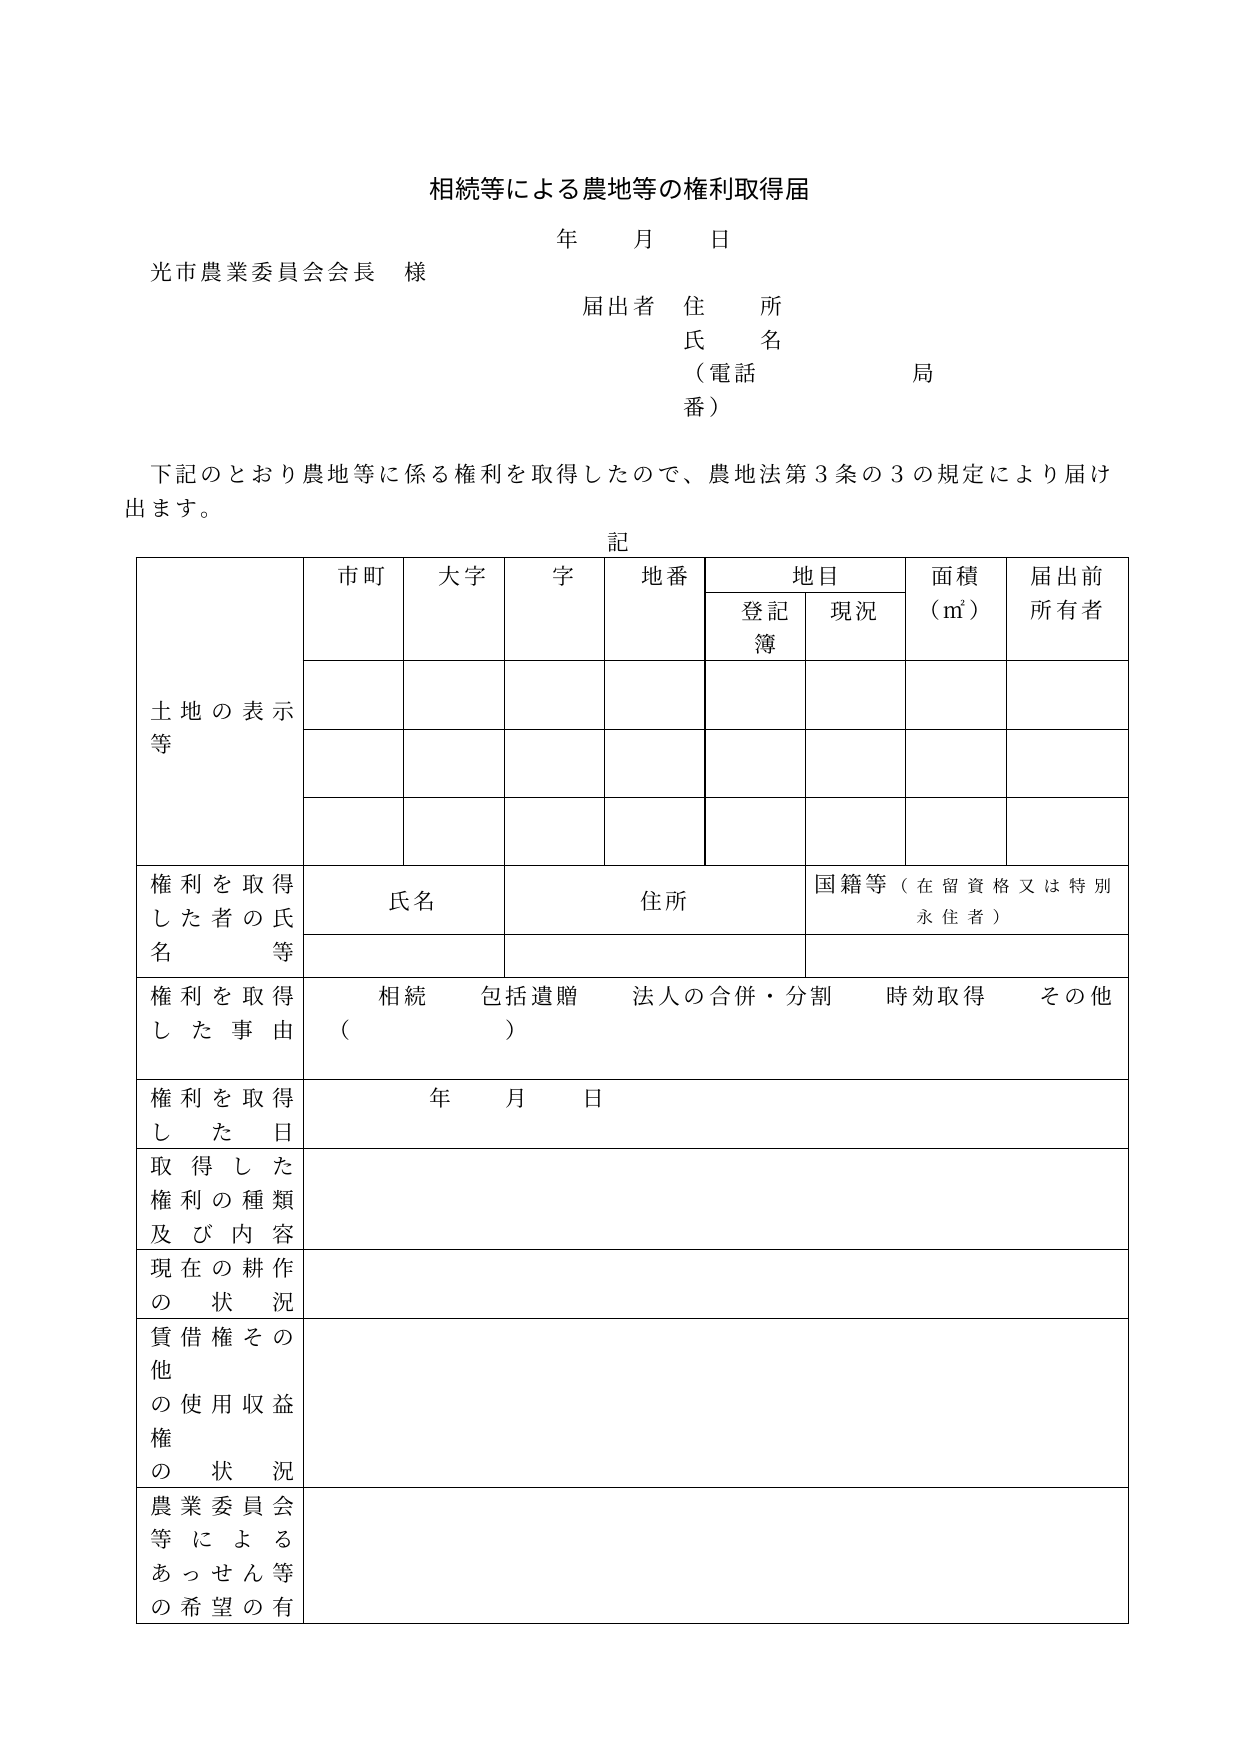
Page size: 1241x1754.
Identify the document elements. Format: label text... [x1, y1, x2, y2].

table_cell 相続 包括遺贈 法人の合併・分割 時効取得 その他（ ） [304, 978, 1128, 1079]
table_cell 氏名 [304, 866, 504, 934]
table_cell 賃借権その他 の使用収益権 の状況 [137, 1319, 303, 1487]
text 年 月 日 [124, 221, 1116, 254]
table_cell [505, 798, 604, 865]
table_cell [505, 730, 604, 797]
table_cell [404, 798, 504, 865]
table_header 地番 [605, 558, 704, 660]
table_cell [806, 661, 905, 729]
table_cell [1007, 730, 1128, 797]
table_cell 権利を取得した者の氏名等 [137, 866, 303, 977]
table_header 届出者 [576, 288, 665, 423]
table_cell [706, 661, 805, 729]
table_cell [304, 935, 504, 977]
table_header 市町 [304, 558, 403, 660]
table_cell [906, 798, 1006, 865]
table_cell [404, 661, 504, 729]
table_header 届出前 所有者 [1007, 558, 1128, 660]
table_cell 登記簿 [706, 593, 805, 660]
table_cell [304, 661, 403, 729]
table_cell 取得した 権利の種類 及び内容 [137, 1149, 303, 1249]
table_cell 国籍等（在留資格又は特別永住者） [806, 866, 1128, 934]
table_cell [304, 1319, 1128, 1487]
table_cell [304, 1149, 1128, 1249]
table_cell 住所 [505, 866, 805, 934]
table_header 地目 [706, 558, 905, 592]
text 相続等による農地等の権利取得届 [124, 153, 1116, 221]
table_cell 現在の耕作 の状況 [137, 1250, 303, 1318]
table_cell [1007, 798, 1128, 865]
table_cell [806, 935, 1128, 977]
text 光市農業委員会会長 様 [124, 254, 1116, 288]
table_cell [1007, 661, 1128, 729]
table_cell [505, 935, 805, 977]
table_cell [304, 798, 403, 865]
table_cell [304, 1488, 1128, 1623]
table_cell [605, 730, 704, 797]
table_cell [906, 730, 1006, 797]
table_header 字 [505, 558, 604, 660]
table_cell [404, 730, 504, 797]
table_cell 現況 [806, 593, 905, 660]
table_cell [605, 661, 704, 729]
table_cell 権利を取得 した事由 [137, 978, 303, 1079]
table_cell [605, 798, 704, 865]
text 記 [124, 524, 1116, 557]
table_header 土地の表示等 [137, 558, 303, 865]
table_cell [806, 798, 905, 865]
table_cell 権利を取得 した日 [137, 1080, 303, 1147]
table_cell [706, 798, 805, 865]
table_header 住 所 氏 名 （電話 局 番） [665, 288, 1123, 423]
table_cell [304, 730, 403, 797]
table_cell [706, 730, 805, 797]
table_cell 年 月 日 [304, 1080, 1128, 1147]
table_cell [304, 1250, 1128, 1318]
text 下記のとおり農地等に係る権利を取得したので、農地法第３条の３の規定により届け出ます。 [124, 456, 1116, 524]
table_header 面積 （㎡） [906, 558, 1006, 660]
table_cell [806, 730, 905, 797]
table_header 大字 [404, 558, 504, 660]
table_cell [505, 661, 604, 729]
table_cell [137, 1488, 303, 1623]
table_cell [906, 661, 1006, 729]
